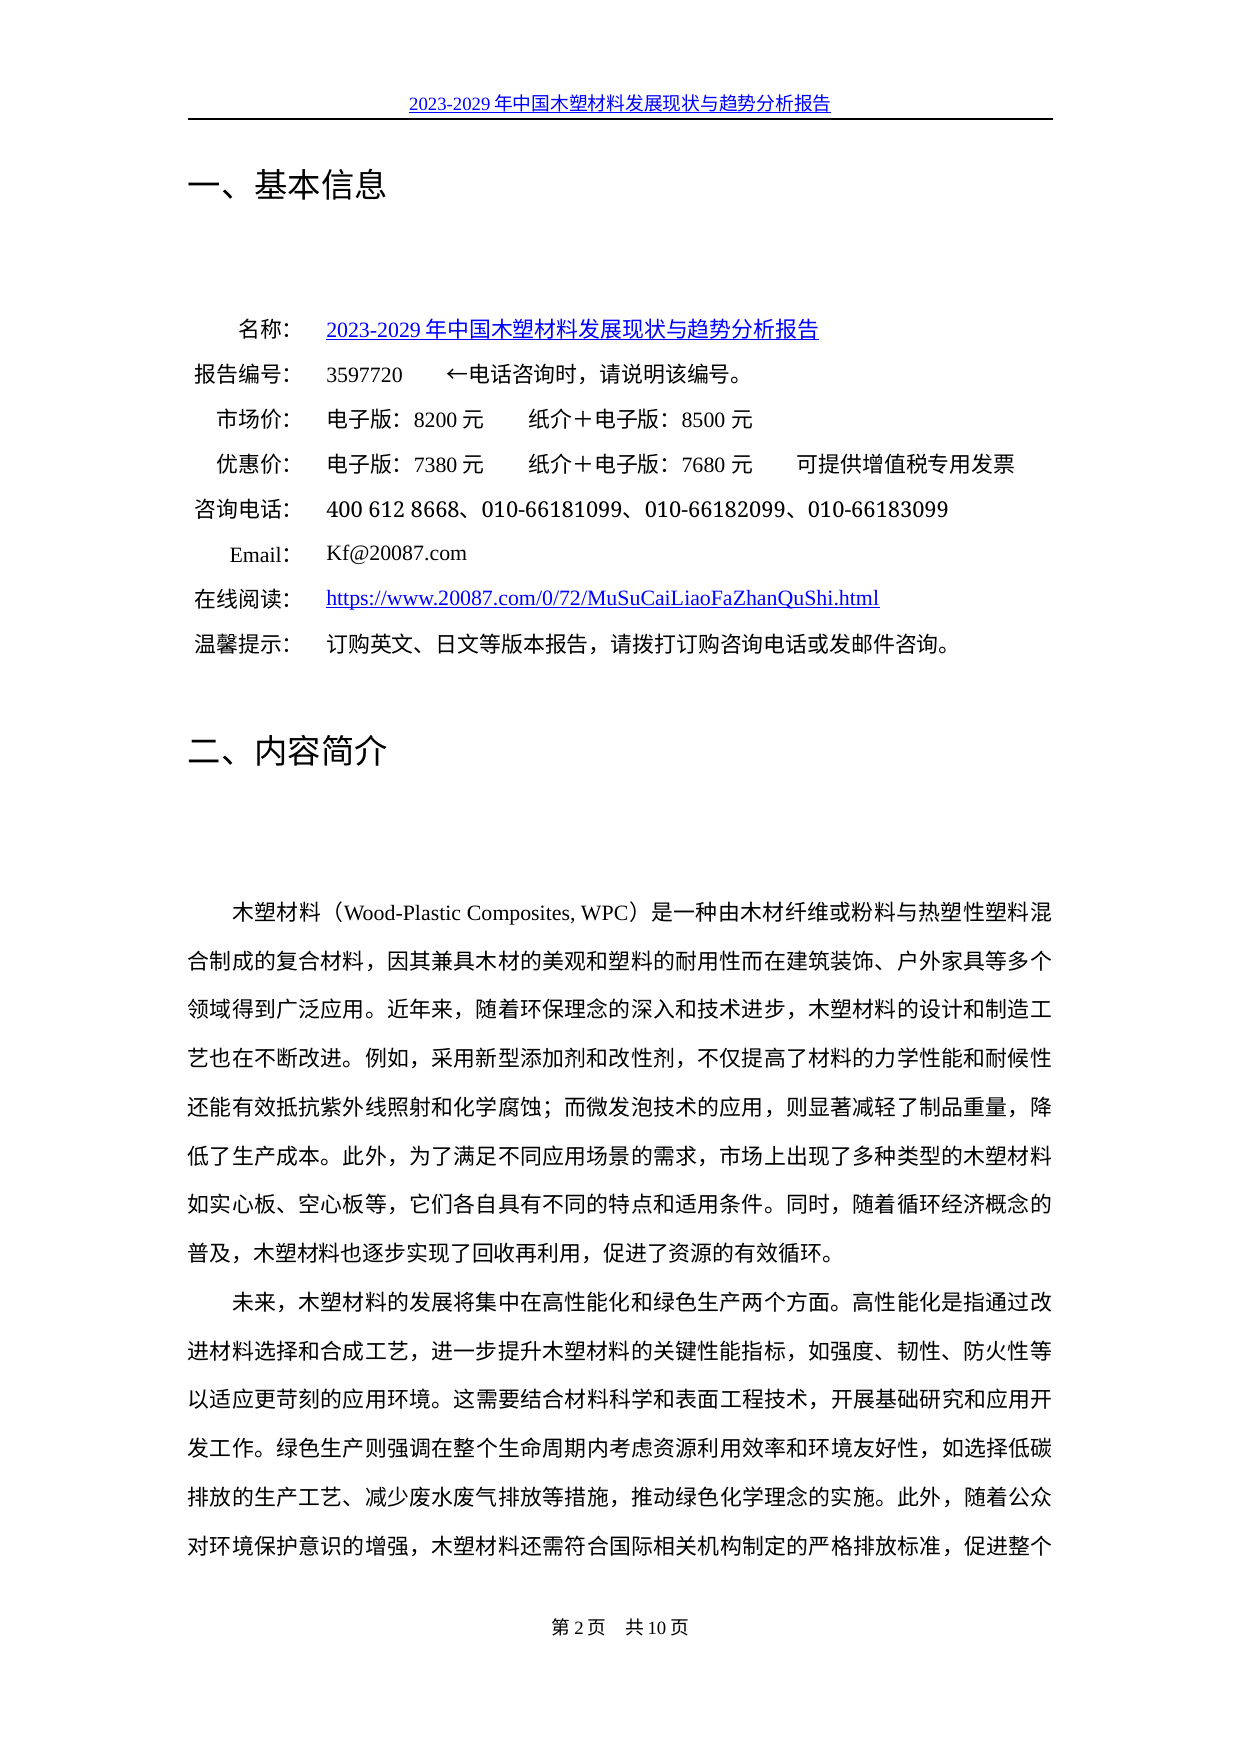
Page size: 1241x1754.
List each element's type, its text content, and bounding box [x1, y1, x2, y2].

table_cell 在线阅读： [167, 582, 315, 627]
table_cell [315, 582, 1073, 627]
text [187, 894, 1053, 1561]
title 二、内容简介 [187, 717, 1053, 782]
table_header 2023-2029年中国木塑材料发展现状与趋势分析报告 [315, 312, 1073, 357]
table_cell 报告编号： [167, 357, 315, 402]
table_cell 咨询电话： [167, 492, 315, 537]
table_header 名称： [167, 312, 315, 357]
title 一、基本信息 [187, 150, 1053, 215]
table_cell 400 612 8668、010-66181099、010-66182099、010-66183099 [315, 492, 1073, 537]
table_cell 电子版：8200 元 纸介＋电子版：8500 元 [315, 402, 1073, 447]
table_cell 订购英文、日文等版本报告，请拨打订购咨询电话或发邮件咨询。 [315, 627, 1073, 672]
table_cell Email： [167, 537, 315, 582]
table_cell Kf@20087.com [315, 537, 1073, 582]
table_cell 电子版：7380 元 纸介＋电子版：7680 元 可提供增值税专用发票 [315, 447, 1073, 492]
table_cell 市场价： [167, 402, 315, 447]
table_cell 温馨提示： [167, 627, 315, 672]
table_cell 3597720 ←电话咨询时，请说明该编号。 [315, 357, 1073, 402]
table_cell 优惠价： [167, 447, 315, 492]
